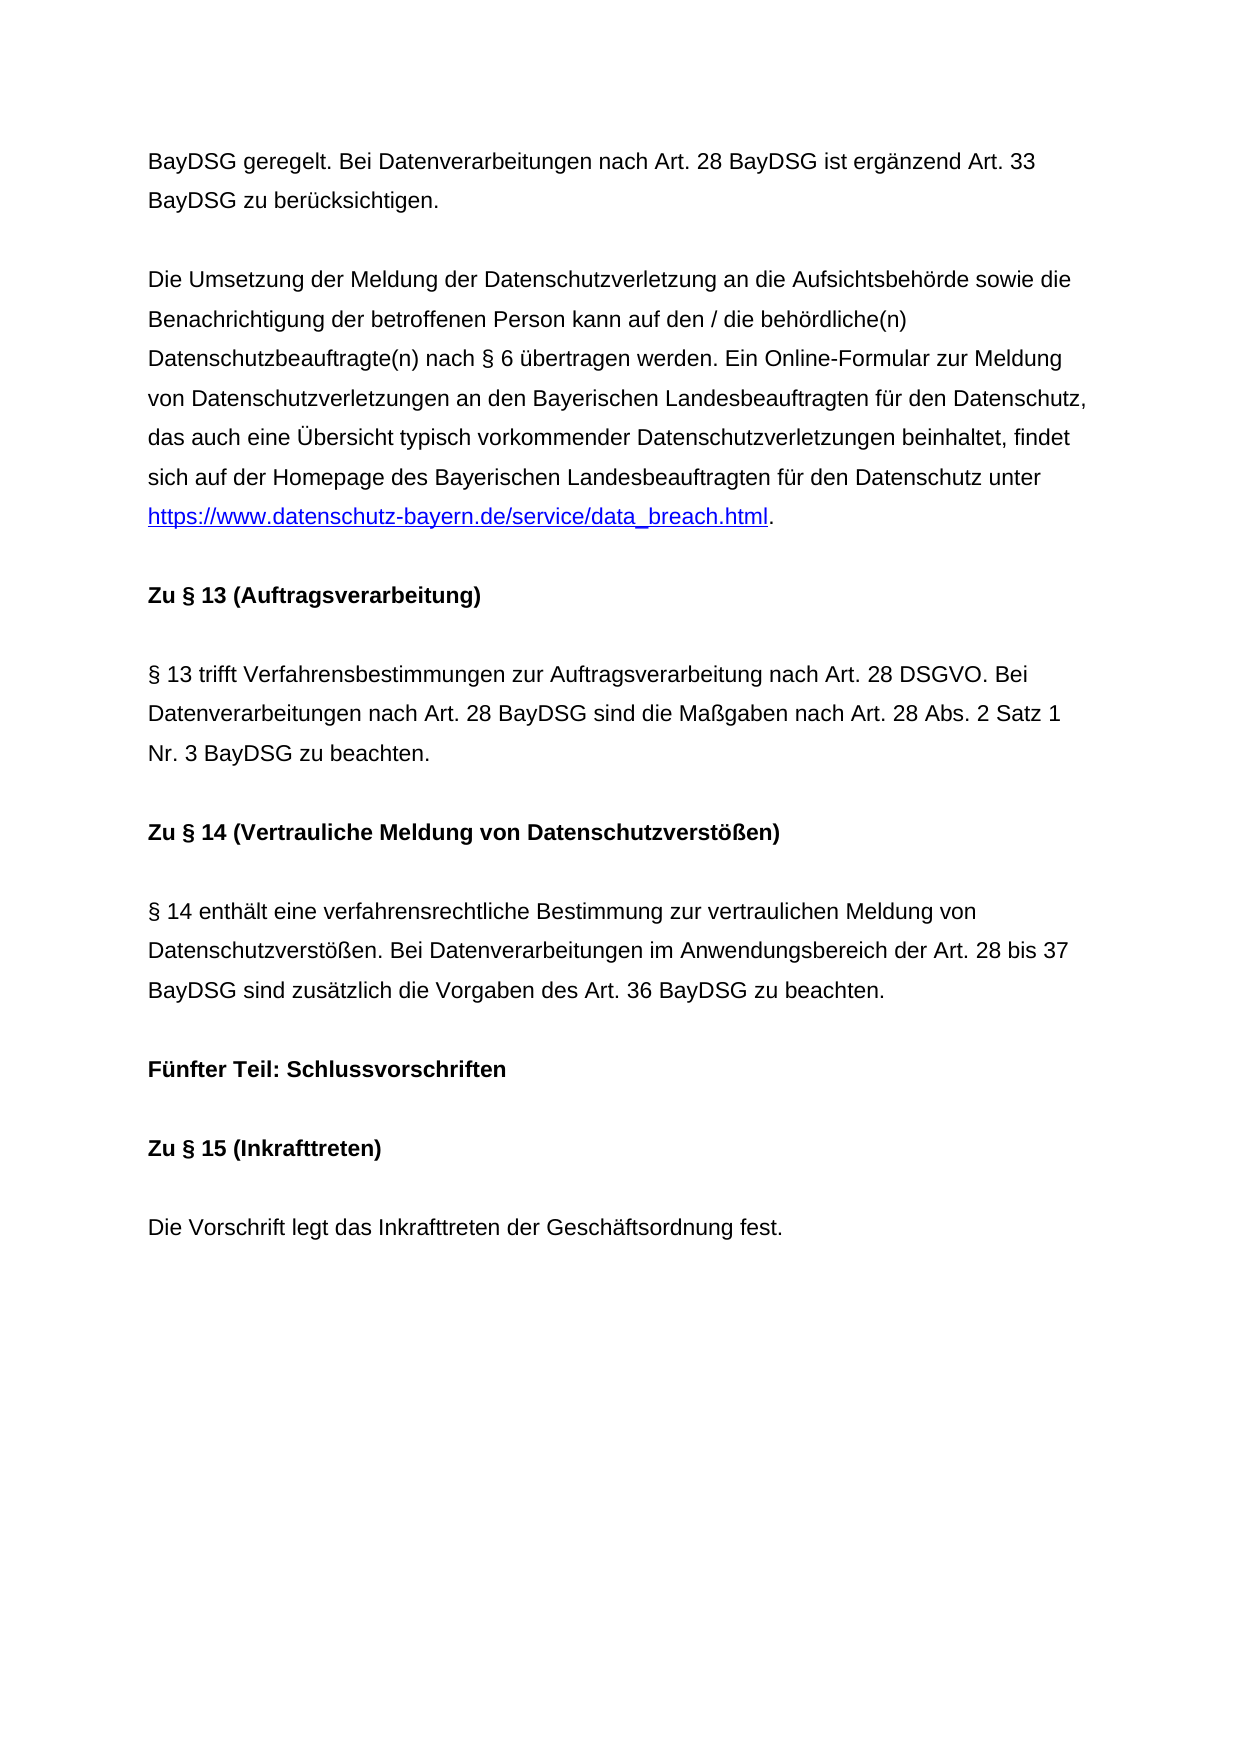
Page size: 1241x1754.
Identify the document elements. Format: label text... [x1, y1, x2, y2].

text § 13 trifft Verfahrensbestimmungen zur Auftragsverarbeitung nach Art. 28 DSGVO. Bei Datenverarbeitungen nach Art. 28 BayDSG sind die Maßgaben nach Art. 28 Abs. 2 Satz 1 Nr. 3 BayDSG zu beachten. [148, 661, 1093, 766]
text § 14 enthält eine verfahrensrechtliche Bestimmung zur vertraulichen Meldung von Datenschutzverstößen. Bei Datenverarbeitungen im Anwendungsbereich der Art. 28 bis 37 BayDSG sind zusätzlich die Vorgaben des Art. 36 BayDSG zu beachten. [148, 898, 1093, 1003]
text Zu § 14 (Vertrauliche Meldung von Datenschutzverstößen) [148, 819, 1093, 845]
text Die Vorschrift legt das Inkrafttreten der Geschäftsordnung fest. [148, 1213, 1093, 1240]
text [148, 148, 1093, 213]
text Die Umsetzung der Meldung der Datenschutzverletzung an die Aufsichtsbehörde sowie die Benachrichtigung der betroffenen Person kann auf den / die behördliche(n) Datenschutzbeauftragte(n) nach § 6 übertragen werden. Ein Online-Formular zur Meldung von Datenschutzverletzungen an den Bayerischen Landesbeauftragten für den Datenschutz, das auch eine Übersicht typisch vorkommender Datenschutzverletzungen beinhaltet, findet sich auf der Homepage des Bayerischen Landesbeauftragten für den Datenschutz unter https://www.datenschutz-bayern.de/service/data_breach.html. [148, 266, 1093, 529]
text Fünfter Teil: Schlussvorschriften [148, 1056, 1093, 1082]
text Zu § 13 (Auftragsverarbeitung) [148, 582, 1093, 608]
text Zu § 15 (Inkrafttreten) [148, 1134, 1093, 1161]
